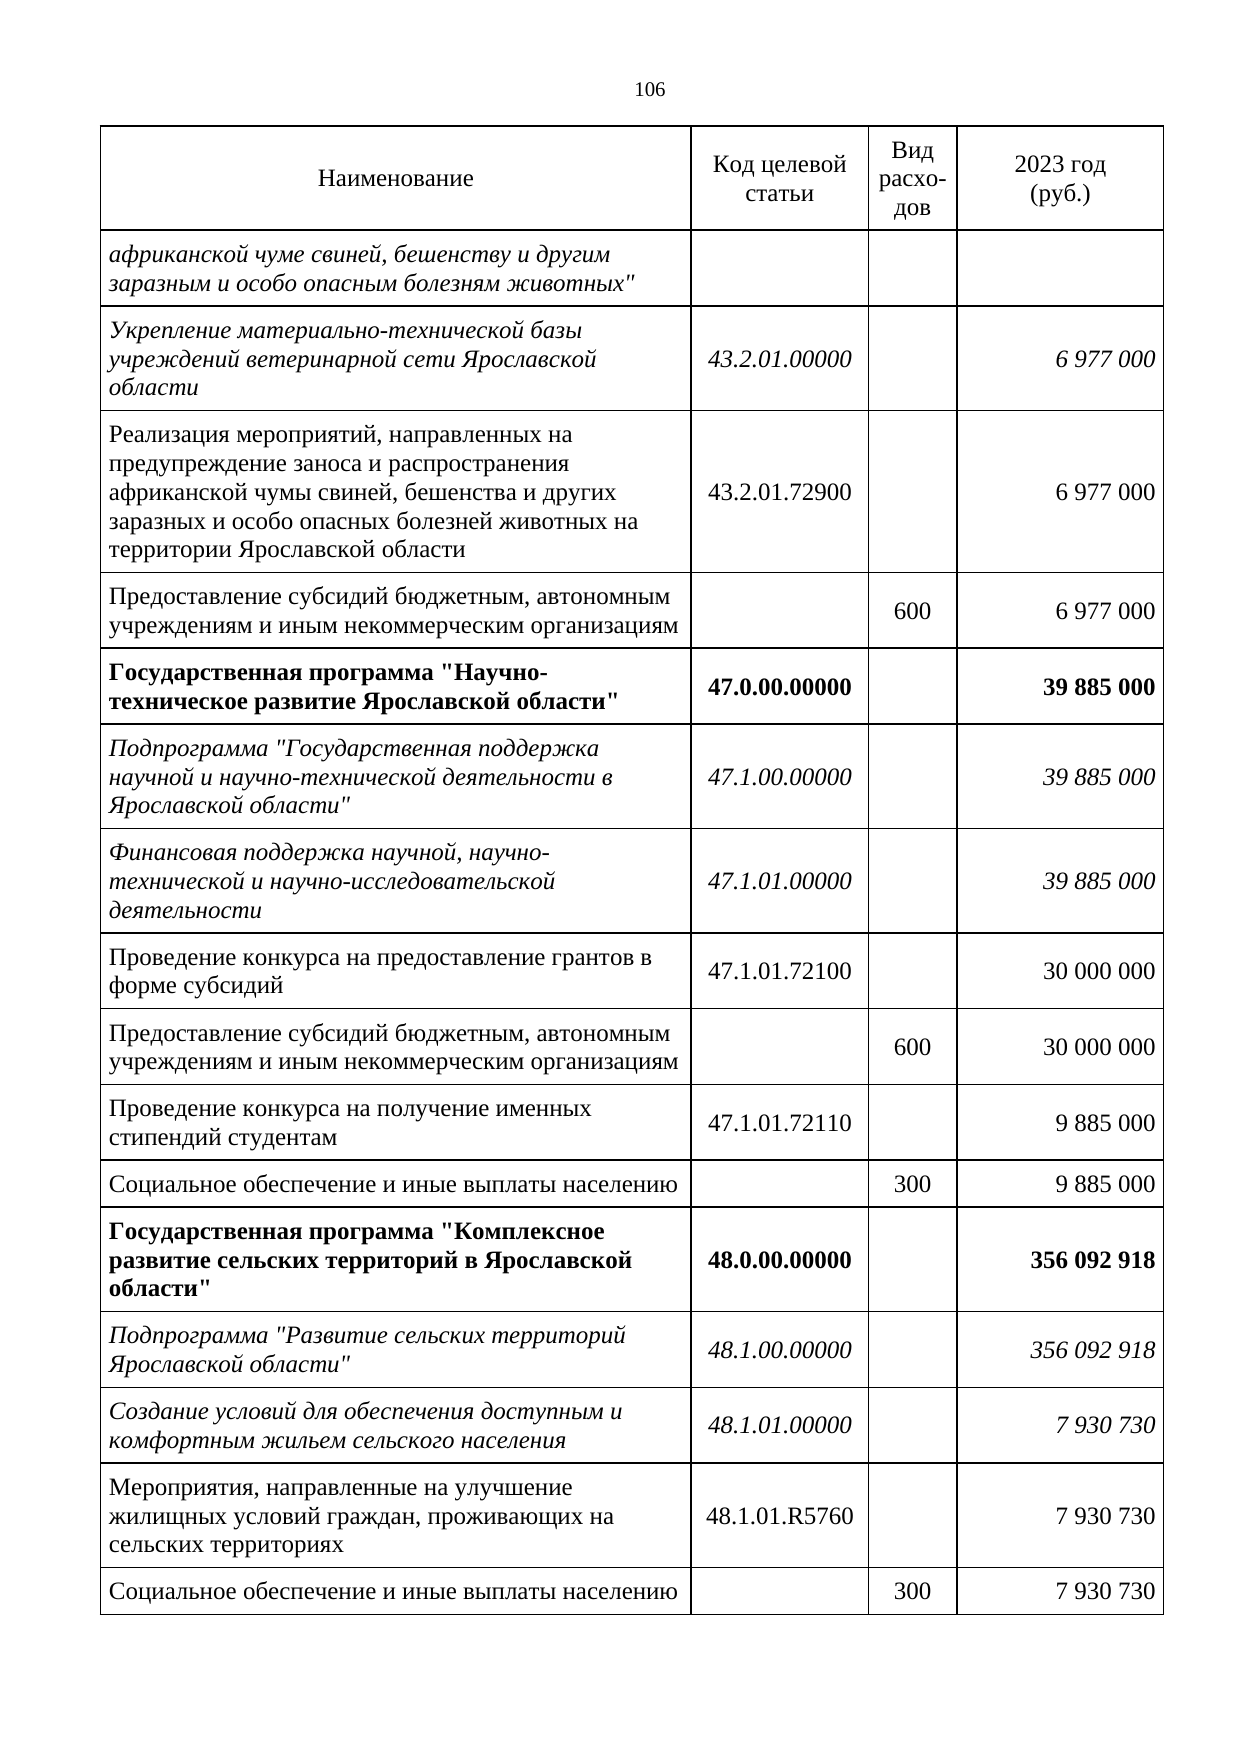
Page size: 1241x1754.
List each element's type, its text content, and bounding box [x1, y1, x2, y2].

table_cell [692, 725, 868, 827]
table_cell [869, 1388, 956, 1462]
table_header Код целевой статьи [692, 127, 868, 229]
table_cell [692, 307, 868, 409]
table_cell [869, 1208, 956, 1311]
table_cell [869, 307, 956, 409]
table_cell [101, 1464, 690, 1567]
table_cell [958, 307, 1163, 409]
table_header 2023 год (руб.) [958, 127, 1163, 229]
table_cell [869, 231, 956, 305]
table_header Вид расхо-дов [869, 127, 956, 229]
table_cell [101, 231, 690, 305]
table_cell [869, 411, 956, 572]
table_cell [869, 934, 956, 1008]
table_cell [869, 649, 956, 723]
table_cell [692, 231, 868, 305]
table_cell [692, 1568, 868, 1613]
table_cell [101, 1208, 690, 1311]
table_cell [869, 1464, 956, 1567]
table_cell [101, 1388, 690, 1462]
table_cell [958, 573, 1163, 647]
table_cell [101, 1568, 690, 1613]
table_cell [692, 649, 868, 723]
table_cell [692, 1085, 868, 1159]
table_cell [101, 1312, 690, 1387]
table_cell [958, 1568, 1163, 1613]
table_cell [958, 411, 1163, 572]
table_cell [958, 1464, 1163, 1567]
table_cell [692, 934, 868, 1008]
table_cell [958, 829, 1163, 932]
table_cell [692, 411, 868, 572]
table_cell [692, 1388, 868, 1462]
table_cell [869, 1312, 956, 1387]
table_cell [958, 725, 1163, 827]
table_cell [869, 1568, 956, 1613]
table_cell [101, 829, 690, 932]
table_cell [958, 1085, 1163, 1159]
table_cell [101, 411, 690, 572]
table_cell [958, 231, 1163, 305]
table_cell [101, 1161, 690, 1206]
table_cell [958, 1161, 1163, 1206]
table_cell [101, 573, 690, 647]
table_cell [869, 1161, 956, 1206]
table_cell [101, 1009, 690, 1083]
table_header Наименование [101, 127, 690, 229]
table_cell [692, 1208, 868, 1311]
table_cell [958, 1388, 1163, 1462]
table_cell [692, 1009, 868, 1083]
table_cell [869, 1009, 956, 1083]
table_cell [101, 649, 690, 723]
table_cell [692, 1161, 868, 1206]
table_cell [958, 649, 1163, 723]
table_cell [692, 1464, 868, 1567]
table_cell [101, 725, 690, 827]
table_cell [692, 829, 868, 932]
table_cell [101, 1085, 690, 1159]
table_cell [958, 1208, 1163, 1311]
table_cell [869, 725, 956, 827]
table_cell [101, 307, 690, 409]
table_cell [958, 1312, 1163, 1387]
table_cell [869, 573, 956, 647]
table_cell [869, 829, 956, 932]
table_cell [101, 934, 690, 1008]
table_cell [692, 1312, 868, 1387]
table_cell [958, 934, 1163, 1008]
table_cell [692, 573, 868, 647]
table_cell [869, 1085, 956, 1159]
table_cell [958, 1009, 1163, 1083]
